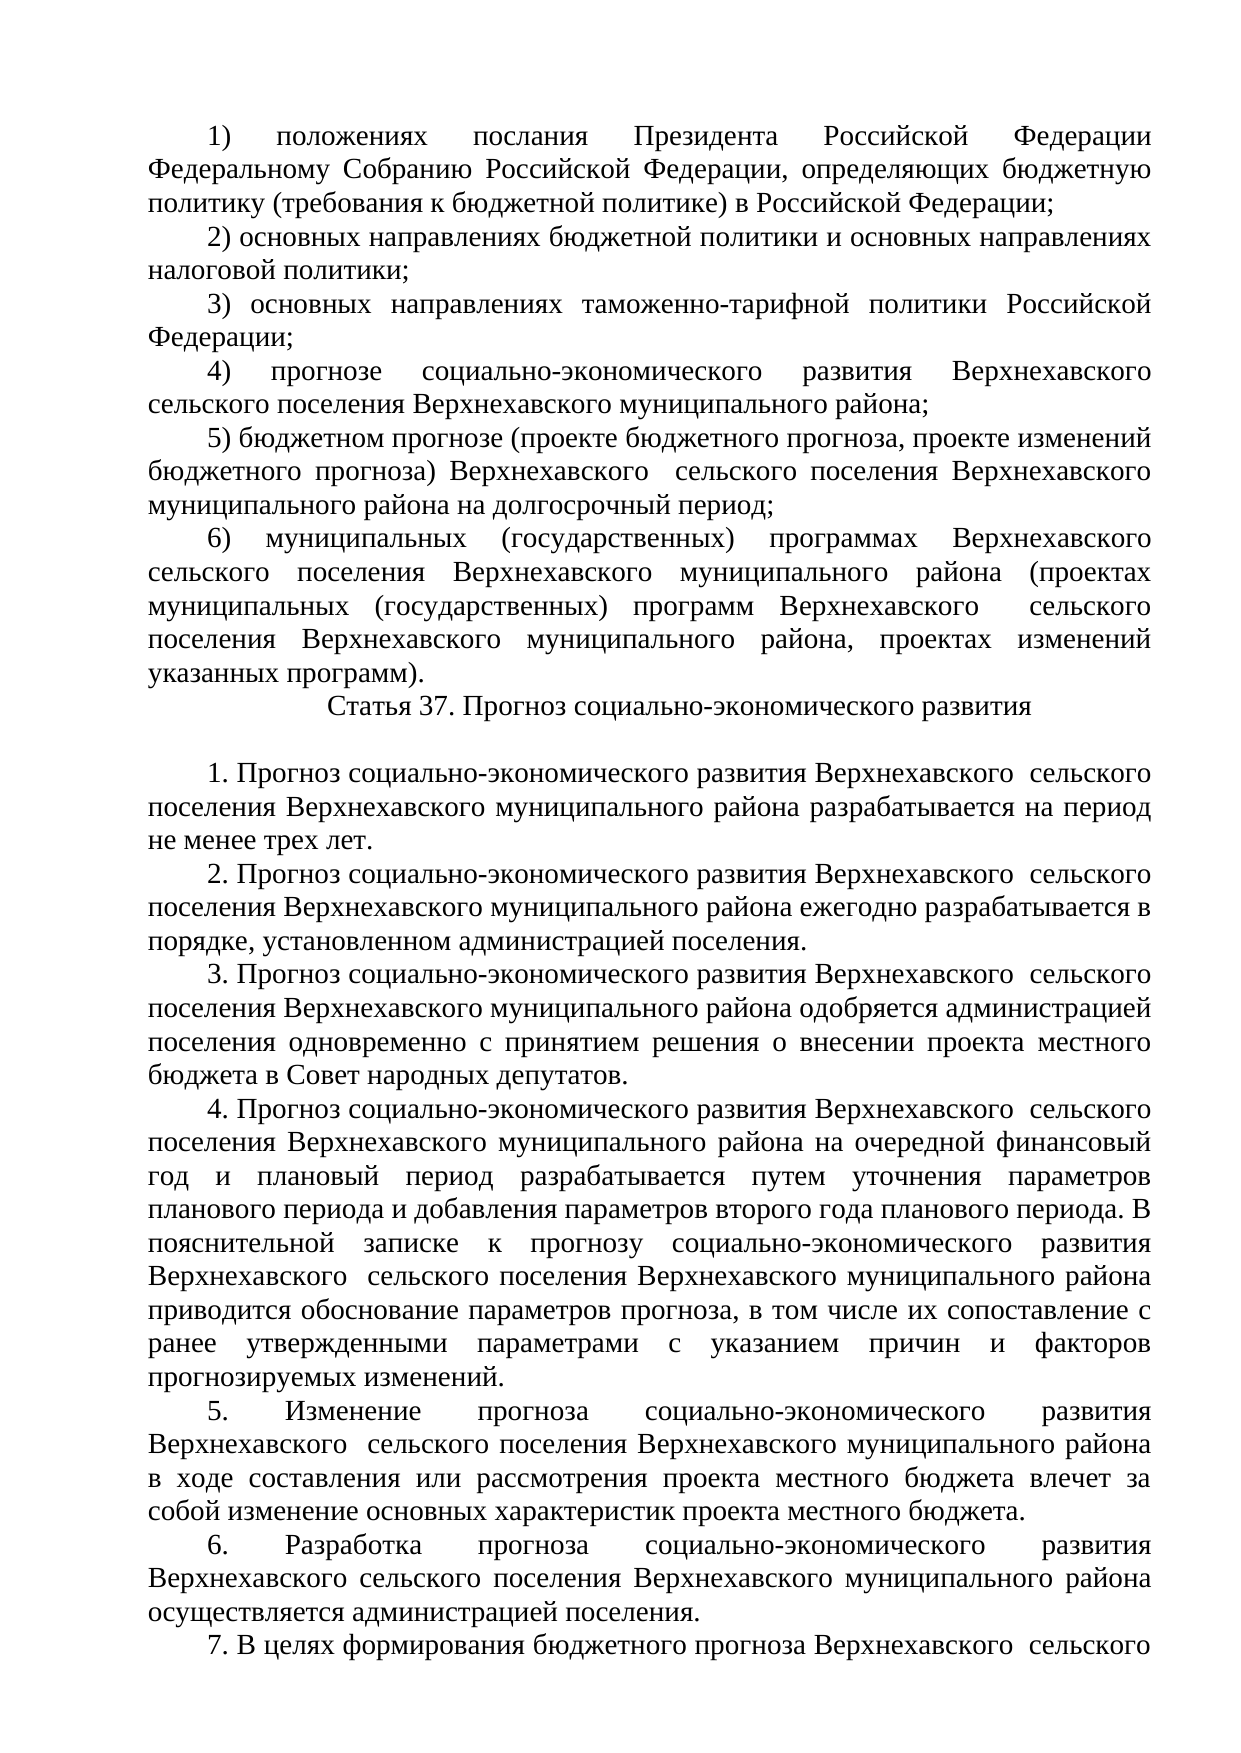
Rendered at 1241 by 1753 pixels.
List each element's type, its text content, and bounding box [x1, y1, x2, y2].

text 4) прогнозе социально-экономического развития Верхнехавского сельского поселения Верхнехавского муниципального района; [148, 353, 1152, 420]
text 2. Прогноз социально-экономического развития Верхнехавского сельского поселения Верхнехавского муниципального района ежегодно разрабатывается в порядке, установленном администрацией поселения. [148, 856, 1152, 957]
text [148, 1627, 1152, 1661]
text 6) муниципальных (государственных) программах Верхнехавского сельского поселения Верхнехавского муниципального района (проектах муниципальных (государственных) программ Верхнехавского сельского поселения Верхнехавского муниципального района, проектах изменений указанных программ). [148, 521, 1152, 688]
text Статья 37. Прогноз социально-экономического развития [148, 688, 1152, 722]
text 3. Прогноз социально-экономического развития Верхнехавского сельского поселения Верхнехавского муниципального района одобряется администрацией поселения одновременно с принятием решения о внесении проекта местного бюджета в Совет народных депутатов. [148, 957, 1152, 1091]
text 1. Прогноз социально-экономического развития Верхнехавского сельского поселения Верхнехавского муниципального района разрабатывается на период не менее трех лет. [148, 755, 1152, 856]
text 1) положениях послания Президента Российской Федерации Федеральному Собранию Российской Федерации, определяющих бюджетную политику (требования к бюджетной политике) в Российской Федерации; [148, 118, 1152, 219]
text 3) основных направлениях таможенно-тарифной политики Российской Федерации; [148, 286, 1152, 353]
text 5. Изменение прогноза социально-экономического развития Верхнехавского сельского поселения Верхнехавского муниципального района в ходе составления или рассмотрения проекта местного бюджета влечет за собой изменение основных характеристик проекта местного бюджета. [148, 1393, 1152, 1527]
text 2) основных направлениях бюджетной политики и основных направлениях налоговой политики; [148, 219, 1152, 286]
text 4. Прогноз социально-экономического развития Верхнехавского сельского поселения Верхнехавского муниципального района на очередной финансовый год и плановый период разрабатывается путем уточнения параметров планового периода и добавления параметров второго года планового периода. В пояснительной записке к прогнозу социально-экономического развития Верхнехавского сельского поселения Верхнехавского муниципального района приводится обоснование параметров прогноза, в том числе их сопоставление с ранее утвержденными параметрами с указанием причин и факторов прогнозируемых изменений. [148, 1091, 1152, 1393]
text 5) бюджетном прогнозе (проекте бюджетного прогноза, проекте изменений бюджетного прогноза) Верхнехавского сельского поселения Верхнехавского муниципального района на долгосрочный период; [148, 420, 1152, 521]
text 6. Разработка прогноза социально-экономического развития Верхнехавского сельского поселения Верхнехавского муниципального района осуществляется администрацией поселения. [148, 1527, 1152, 1627]
